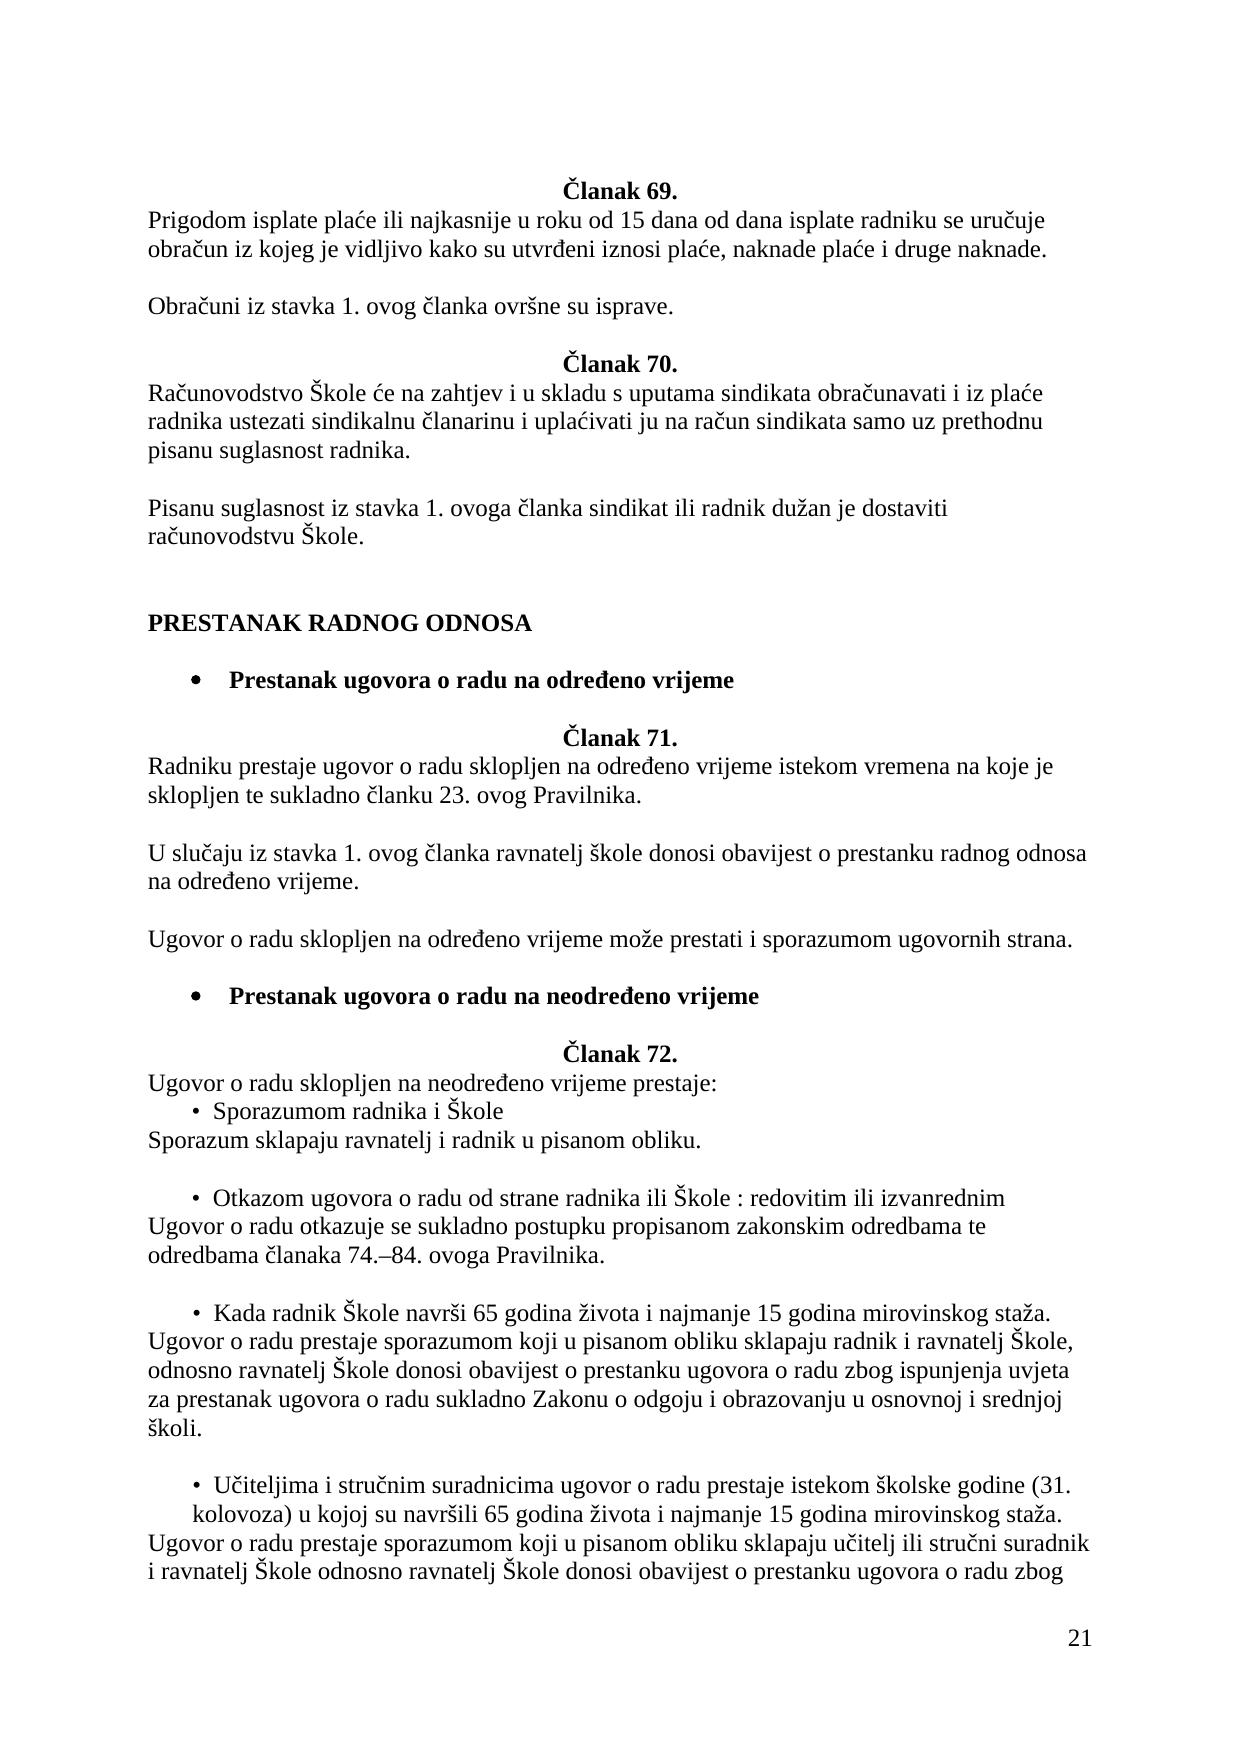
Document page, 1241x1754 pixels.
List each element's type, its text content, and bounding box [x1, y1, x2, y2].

text • Učiteljima i stručnim suradnicima ugovor o radu prestaje istekom školske godine (31. kolovoza) u kojoj su navršili 65 godina života i najmanje 15 godina mirovinskog staža. [192, 1470, 1093, 1528]
text • Kada radnik Škole navrši 65 godina života i najmanje 15 godina mirovinskog staža. [192, 1298, 1093, 1326]
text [148, 1528, 1093, 1585]
text Članak 71. [148, 723, 1093, 751]
text Članak 69. [148, 176, 1093, 205]
text Radniku prestaje ugovor o radu sklopljen na određeno vrijeme istekom vremena na koje je sklopljen te sukladno članku 23. ovog Pravilnika. [148, 751, 1093, 809]
text Sporazum sklapaju ravnatelj i radnik u pisanom obliku. [148, 1125, 1093, 1154]
text Ugovor o radu sklopljen na neodređeno vrijeme prestaje: [148, 1068, 1093, 1096]
text Ugovor o radu prestaje sporazumom koji u pisanom obliku sklapaju radnik i ravnatelj Škole, odnosno ravnatelj Škole donosi obavijest o prestanku ugovora o radu zbog ispunjenja uvjeta za prestanak ugovora o radu sukladno Zakonu o odgoju i obrazovanju u osnovnoj i srednjoj školi. [148, 1326, 1093, 1441]
list Prestanak ugovora o radu na neodređeno vrijeme [191, 981, 1093, 1010]
text • Sporazumom radnika i Škole [191, 1096, 1093, 1125]
text • Otkazom ugovora o radu od strane radnika ili Škole : redovitim ili izvanrednim [191, 1183, 1093, 1211]
text Pisanu suglasnost iz stavka 1. ovoga članka sindikat ili radnik dužan je dostaviti računovodstvu Škole. [148, 493, 1093, 550]
list Prestanak ugovora o radu na određeno vrijeme [191, 665, 1093, 694]
text Članak 72. [148, 1039, 1093, 1068]
subtitle PRESTANAK RADNOG ODNOSA [148, 608, 1093, 636]
text Obračuni iz stavka 1. ovog članka ovršne su isprave. [148, 291, 1093, 320]
text Ugovor o radu otkazuje se sukladno postupku propisanom zakonskim odredbama te odredbama članaka 74.–84. ovoga Pravilnika. [148, 1211, 1093, 1269]
text U slučaju iz stavka 1. ovog članka ravnatelj škole donosi obavijest o prestanku radnog odnosa na određeno vrijeme. [148, 838, 1093, 895]
text Prigodom isplate plaće ili najkasnije u roku od 15 dana od dana isplate radniku se uručuje obračun iz kojeg je vidljivo kako su utvrđeni iznosi plaće, naknade plaće i druge naknade. [148, 205, 1093, 263]
text Računovodstvo Škole će na zahtjev i u skladu s uputama sindikata obračunavati i iz plaće radnika ustezati sindikalnu članarinu i uplaćivati ju na račun sindikata samo uz prethodnu pisanu suglasnost radnika. [148, 378, 1093, 464]
text Ugovor o radu sklopljen na određeno vrijeme može prestati i sporazumom ugovornih strana. [148, 924, 1093, 953]
text Članak 70. [148, 349, 1093, 378]
